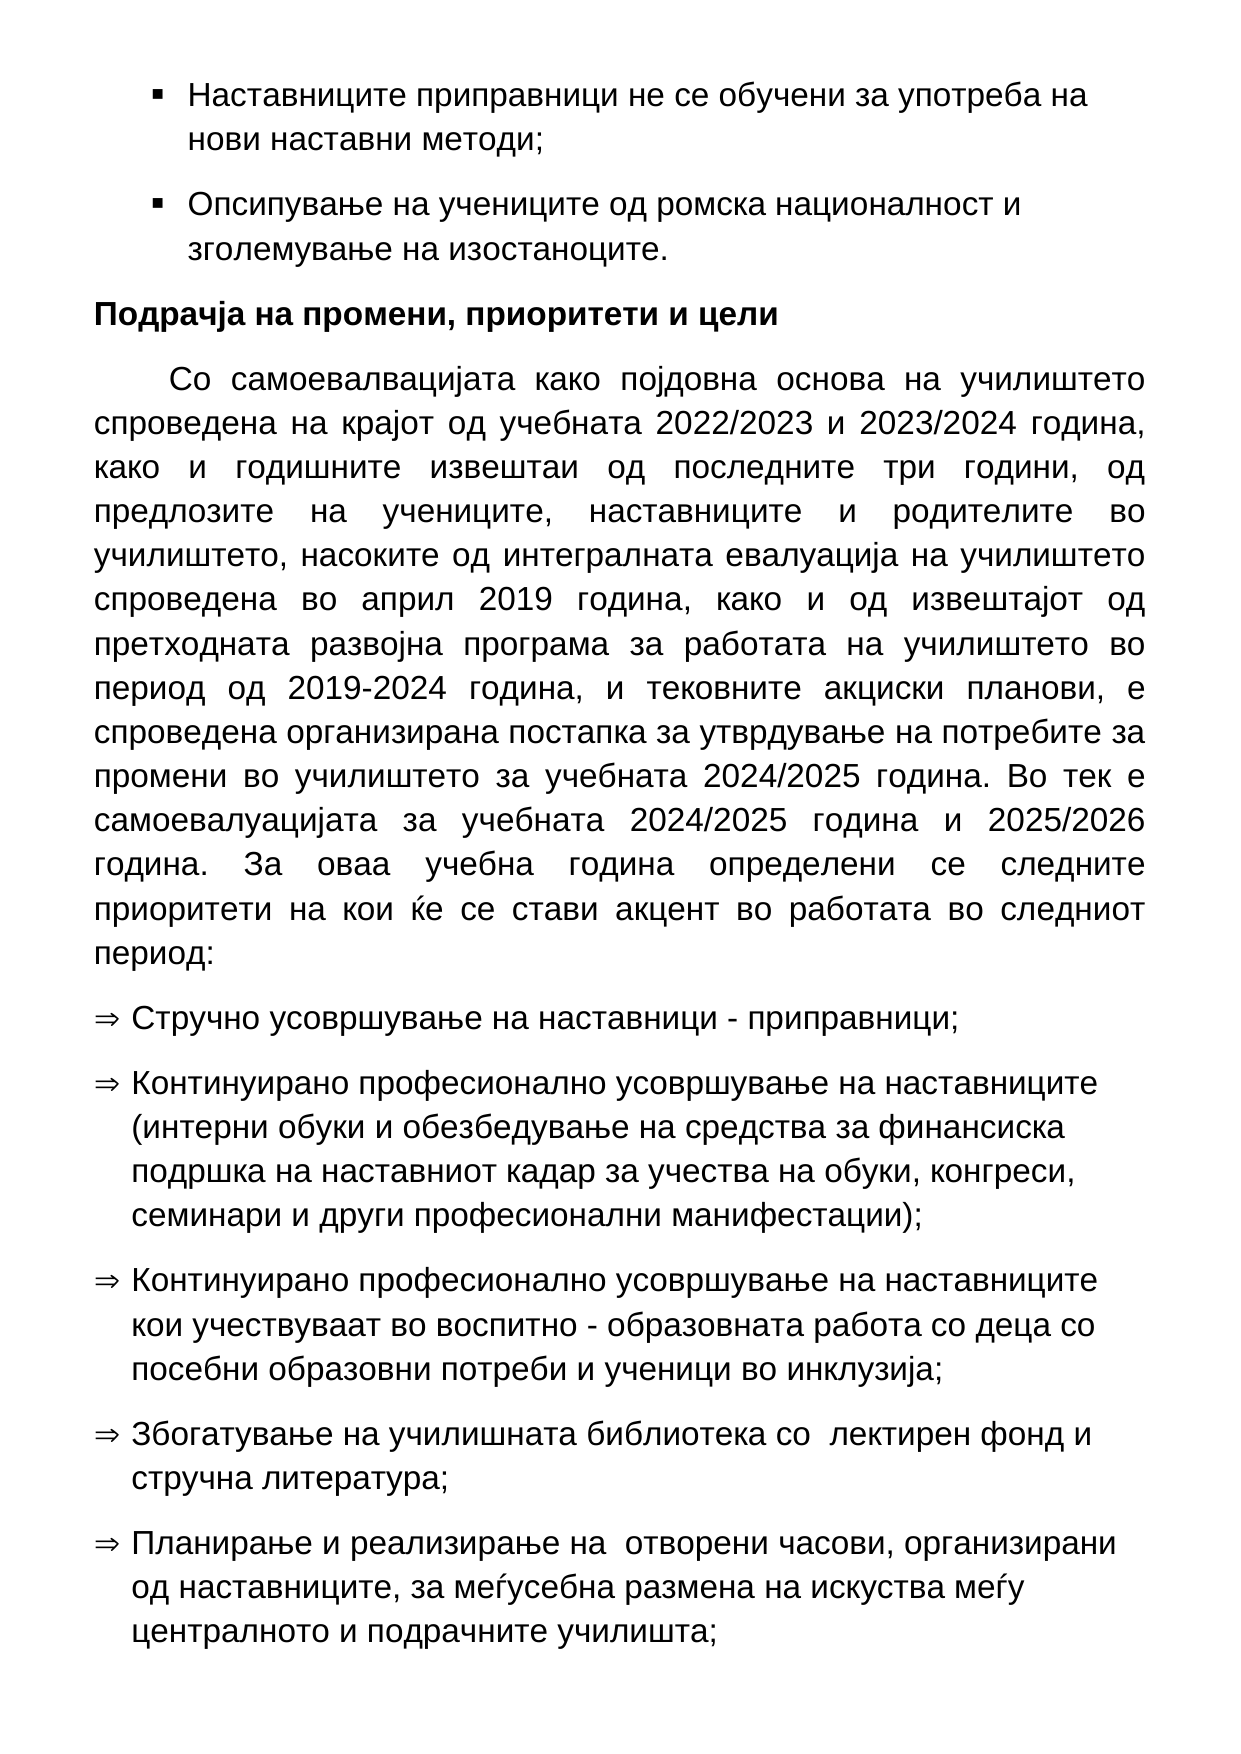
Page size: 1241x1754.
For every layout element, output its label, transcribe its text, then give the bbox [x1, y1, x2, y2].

list Наставниците приправници не се обучени за употреба на нови наставни методи; [150, 75, 1146, 158]
list Опсипување на учениците од ромска националност и зголемување на изостаноците. [150, 184, 1146, 267]
text Подрачја на промени, приоритети и цели [94, 293, 1146, 332]
list Стручно усовршување на наставници - приправници; [94, 998, 1146, 1036]
text Со самоевалвацијата како појдовна основа на училиштето спроведена на крајот од учебната 2022/2023 и 2023/2024 година, како и годишните извештаи од последните три години, од предлозите на учениците, наставниците и родителите во училиштето, насоките од интегралната евалуација на училиштето спроведена во април 2019 година, како и од извештајот од претходната развојна програма за работата на училиштето во период од 2019-2024 година, и тековните акциски планови, е спроведена организирана постапка за утврдување на потребите за промени во училиштето за учебната 2024/2025 година. Во тек е самоевалуацијата за учебната 2024/2025 година и 2025/2026 година. За оваа учебна година определени се следните приоритети на кои ќе се стави акцент во работата во следниот период: [94, 358, 1146, 971]
list Континуирано професионално усовршување на наставниците (интерни обуки и обезбедување на средства за финансиска подршка на наставниот кадар за учества на обуки, конгреси, семинари и други професионални манифестации); [94, 1063, 1146, 1234]
list Планирање и реализирање на отворени часови, организирани од наставниците, за меѓусебна размена на искуства меѓу централното и подрачните училишта; [94, 1523, 1146, 1650]
list Континуирано професионално усовршување на наставниците кои учествуваат во воспитно - образовната работа со деца со посебни образовни потреби и ученици во инклузија; [94, 1260, 1146, 1387]
list Збогатување на училишната библиотека со лектирен фонд и стручна литература; [94, 1414, 1146, 1497]
